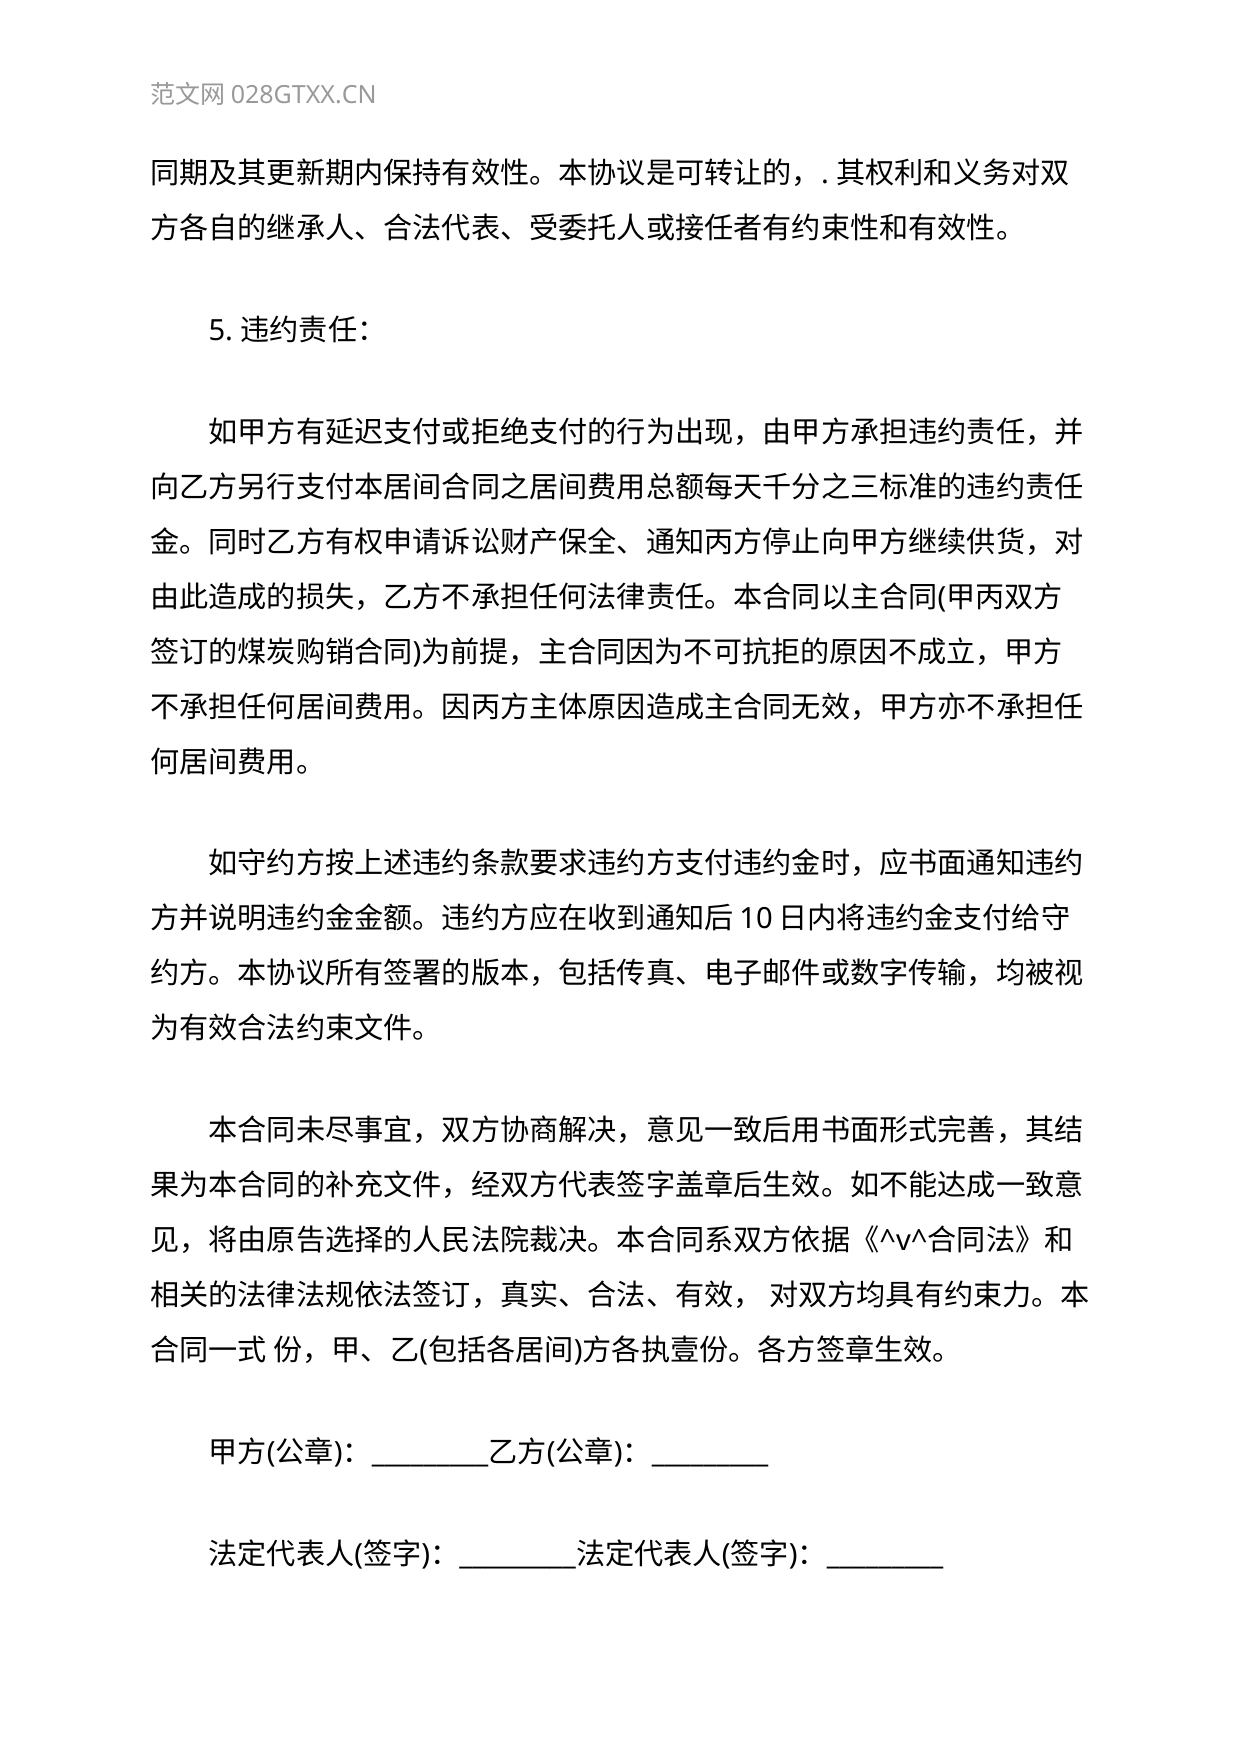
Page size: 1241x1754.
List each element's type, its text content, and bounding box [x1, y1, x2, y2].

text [150, 150, 1090, 247]
text 如甲方有延迟支付或拒绝支付的行为出现，由甲方承担违约责任，并向乙方另行支付本居间合同之居间费用总额每天千分之三标准的违约责任金。同时乙方有权申请诉讼财产保全、通知丙方停止向甲方继续供货，对由此造成的损失，乙方不承担任何法律责任。本合同以主合同(甲丙双方签订的煤炭购销合同)为前提，主合同因为不可抗拒的原因不成立，甲方不承担任何居间费用。因丙方主体原因造成主合同无效，甲方亦不承担任何居间费用。 [150, 409, 1090, 781]
text 甲方(公章)：_________乙方(公章)：_________ [150, 1428, 1090, 1471]
text 法定代表人(签字)：_________法定代表人(签字)：_________ [150, 1530, 1090, 1573]
text 如守约方按上述违约条款要求违约方支付违约金时，应书面通知违约方并说明违约金金额。违约方应在收到通知后10日内将违约金支付给守约方。本协议所有签署的版本，包括传真、电子邮件或数字传输，均被视为有效合法约束文件。 [150, 840, 1090, 1047]
text 本合同未尽事宜，双方协商解决，意见一致后用书面形式完善，其结果为本合同的补充文件，经双方代表签字盖章后生效。如不能达成一致意见，将由原告选择的人民法院裁决。本合同系双方依据《^v^合同法》和相关的法律法规依法签订，真实、合法、有效， 对双方均具有约束力。本合同一式 份，甲、乙(包括各居间)方各执壹份。各方签章生效。 [150, 1107, 1090, 1369]
text 5. 违约责任： [150, 307, 1090, 349]
